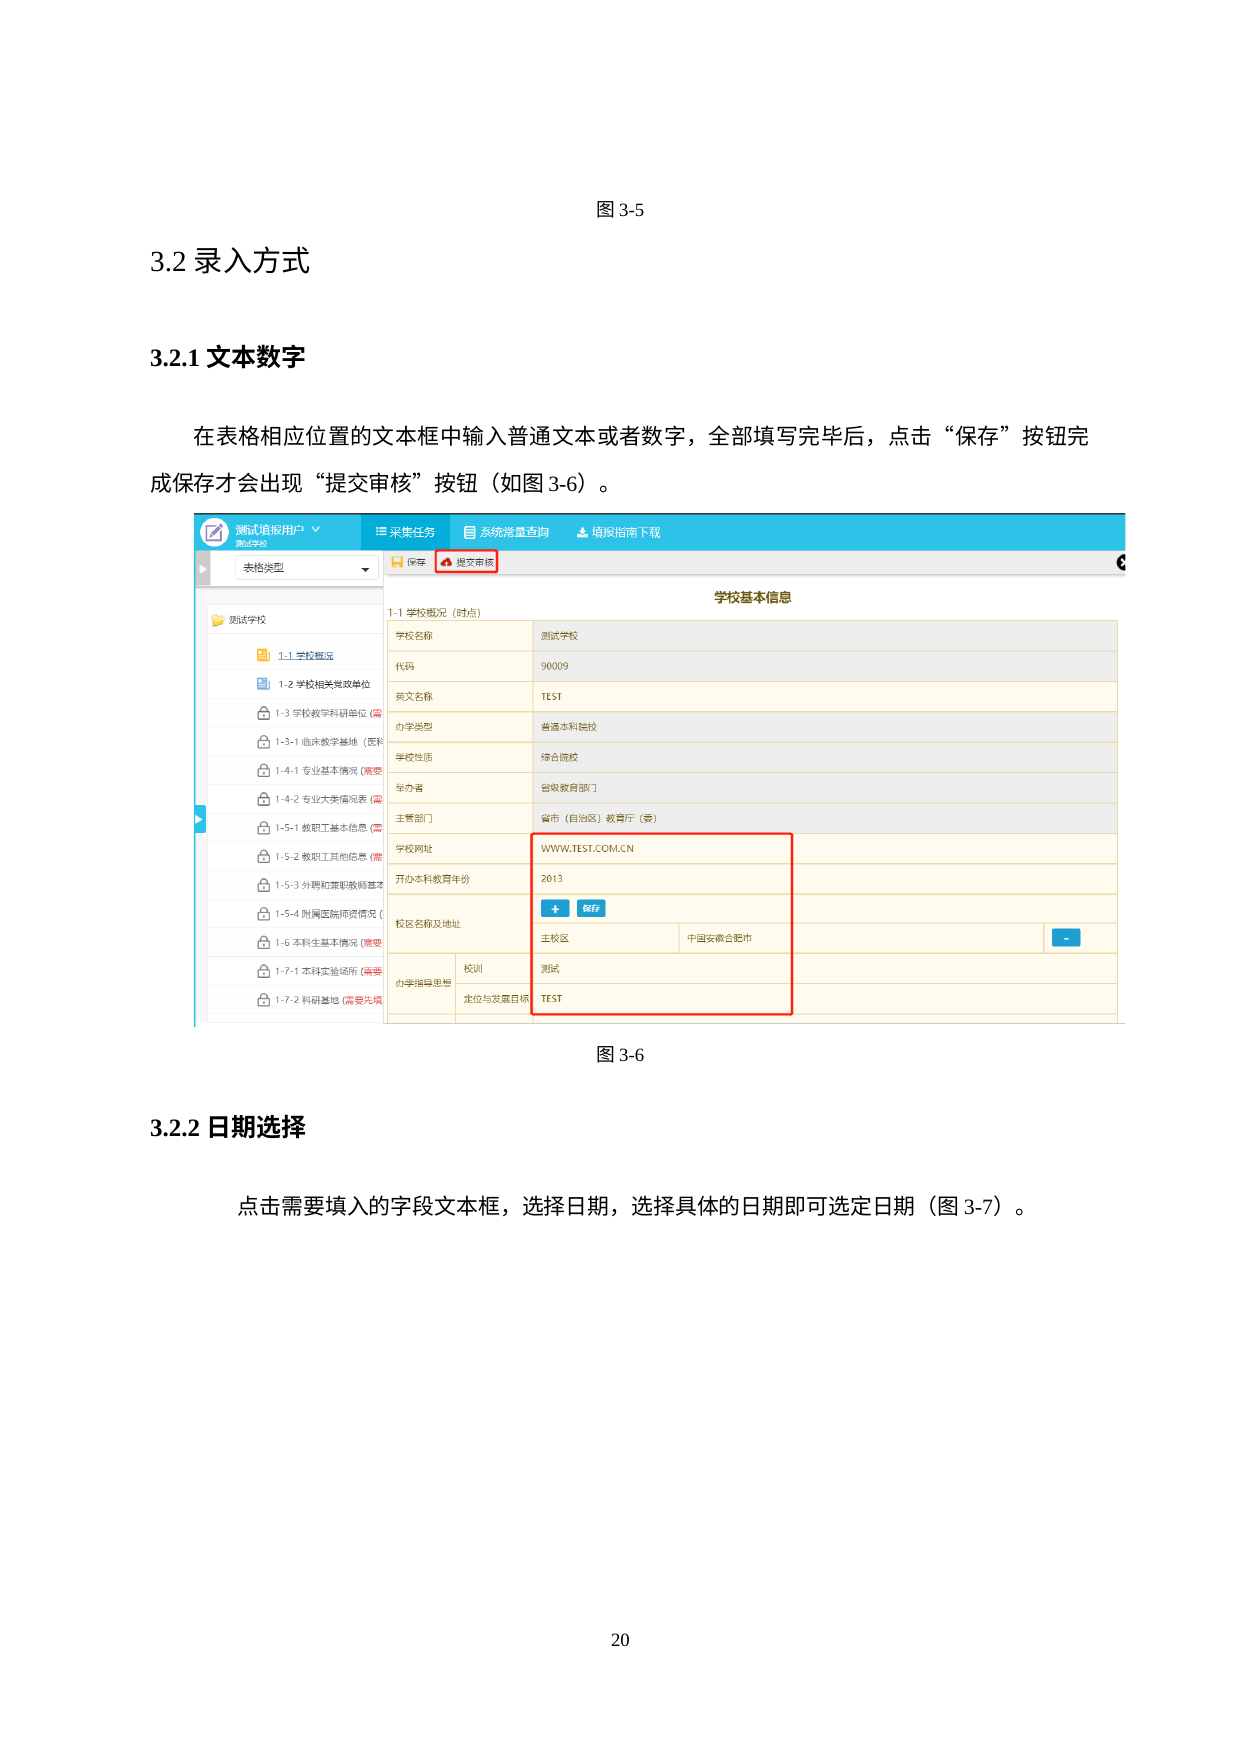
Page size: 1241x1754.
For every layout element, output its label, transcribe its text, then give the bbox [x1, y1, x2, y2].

subtitle 3.2.2 日期选择 [150, 1108, 1090, 1144]
subtitle 3.2 录入方式 [150, 237, 1090, 279]
text 点击需要填入的字段文本框，选择日期，选择具体的日期即可选定日期（图3-7）。 [194, 1189, 1090, 1221]
subtitle 3.2.1 文本数字 [150, 337, 1090, 374]
picture [193, 513, 1126, 1027]
text 在表格相应位置的文本框中输入普通文本或者数字，全部填写完毕后，点击“保存”按钮完成保存才会出现“提交审核”按钮（如图3-6）。 [150, 419, 1090, 498]
text 图3-5 [150, 194, 1090, 222]
text 图3-6 [150, 1040, 1090, 1067]
